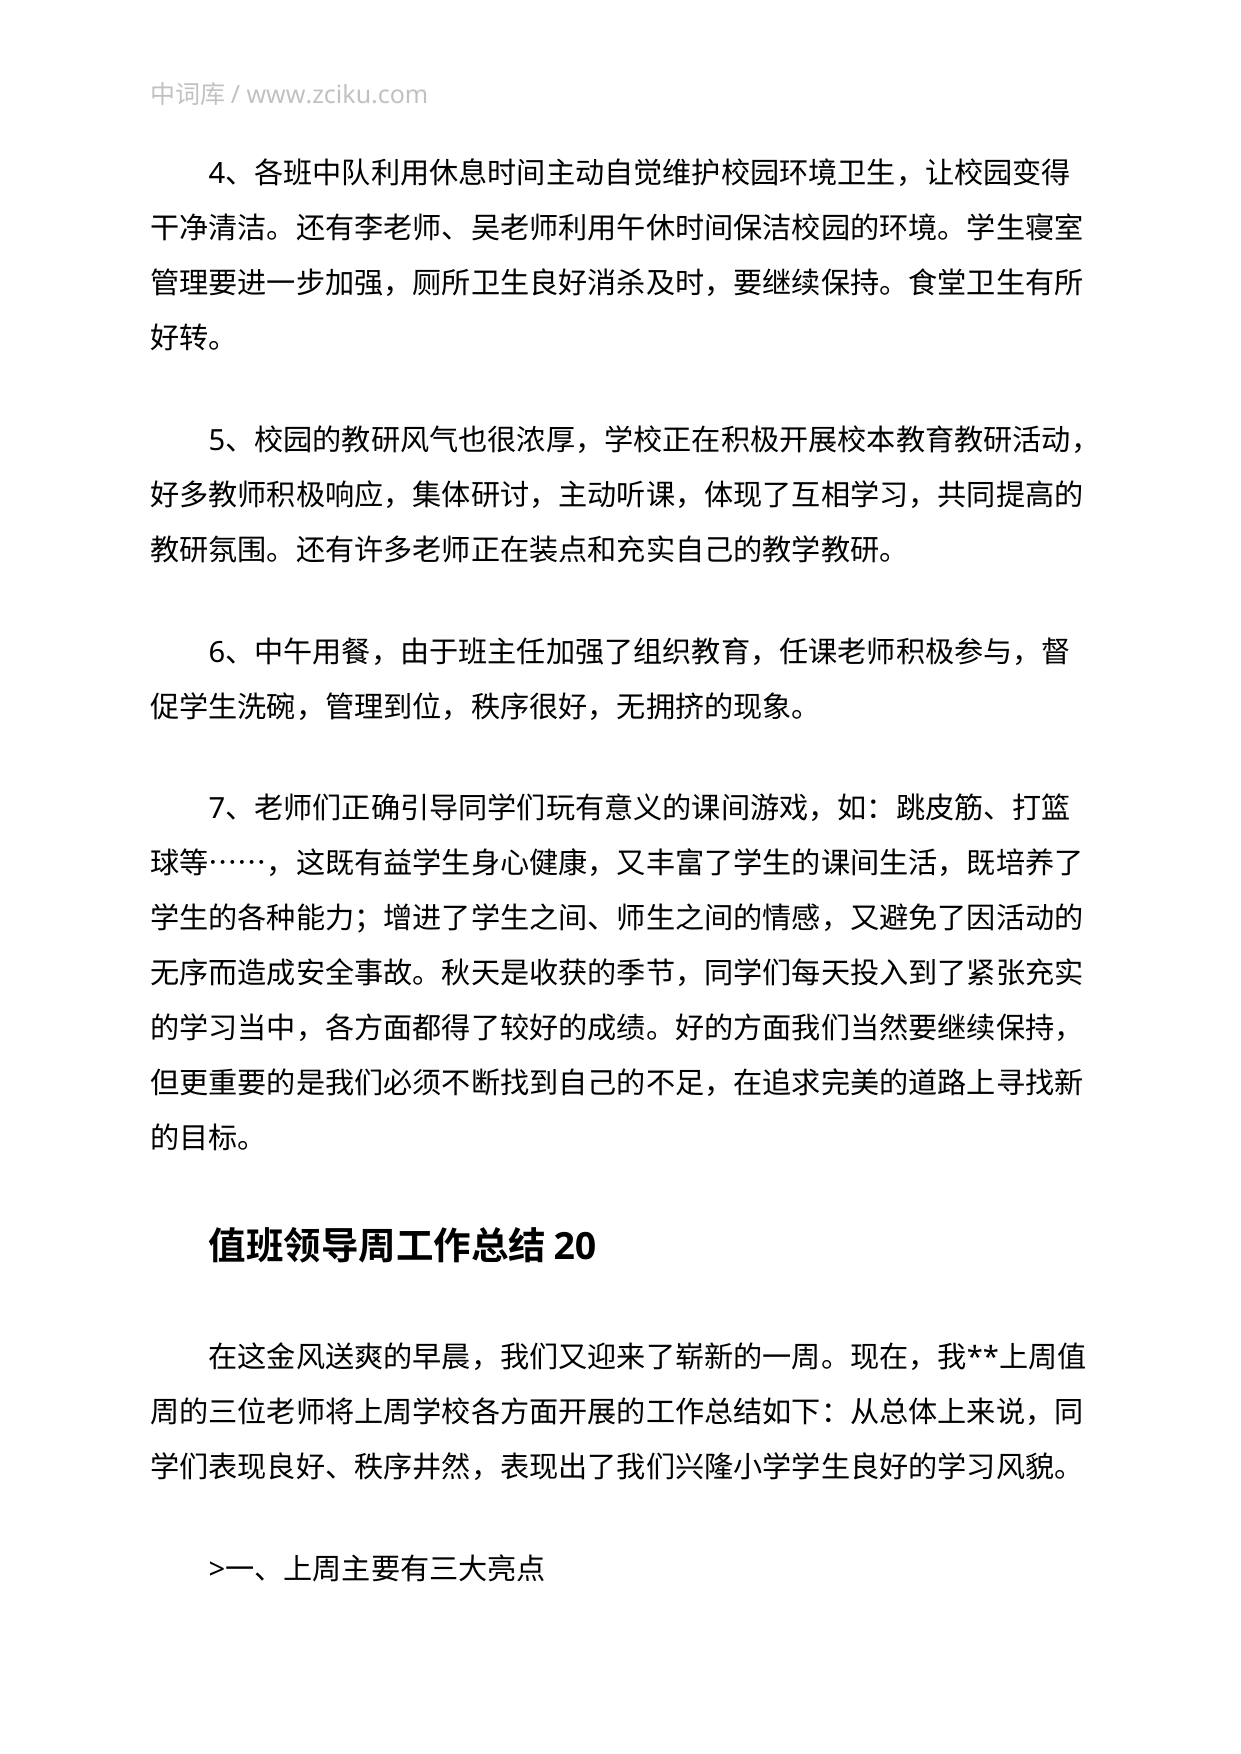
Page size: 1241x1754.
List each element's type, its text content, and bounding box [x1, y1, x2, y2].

text 6、中午用餐，由于班主任加强了组织教育，任课老师积极参与，督促学生洗碗，管理到位，秩序很好，无拥挤的现象。 [150, 628, 1090, 726]
text >一、上周主要有三大亮点 [150, 1546, 1090, 1588]
text 7、老师们正确引导同学们玩有意义的课间游戏，如：跳皮筋、打篮球等……，这既有益学生身心健康，又丰富了学生的课间生活，既培养了学生的各种能力；增进了学生之间、师生之间的情感，又避免了因活动的无序而造成安全事故。秋天是收获的季节，同学们每天投入到了紧张充实的学习当中，各方面都得了较好的成绩。好的方面我们当然要继续保持，但更重要的是我们必须不断找到自己的不足，在追求完美的道路上寻找新的目标。 [150, 785, 1090, 1157]
text 在这金风送爽的早晨，我们又迎来了崭新的一周。现在，我**上周值周的三位老师将上周学校各方面开展的工作总结如下：从总体上来说，同学们表现良好、秩序井然，表现出了我们兴隆小学学生良好的学习风貌。 [150, 1334, 1090, 1486]
text 5、校园的教研风气也很浓厚，学校正在积极开展校本教育教研活动，好多教师积极响应，集体研讨，主动听课，体现了互相学习，共同提高的教研氛围。还有许多老师正在装点和充实自己的教学教研。 [150, 417, 1090, 569]
text 4、各班中队利用休息时间主动自觉维护校园环境卫生，让校园变得干净清洁。还有李老师、吴老师利用午休时间保洁校园的环境。学生寝室管理要进一步加强，厕所卫生良好消杀及时，要继续保持。食堂卫生有所好转。 [150, 150, 1090, 357]
text 值班领导周工作总结20 [150, 1216, 1090, 1271]
